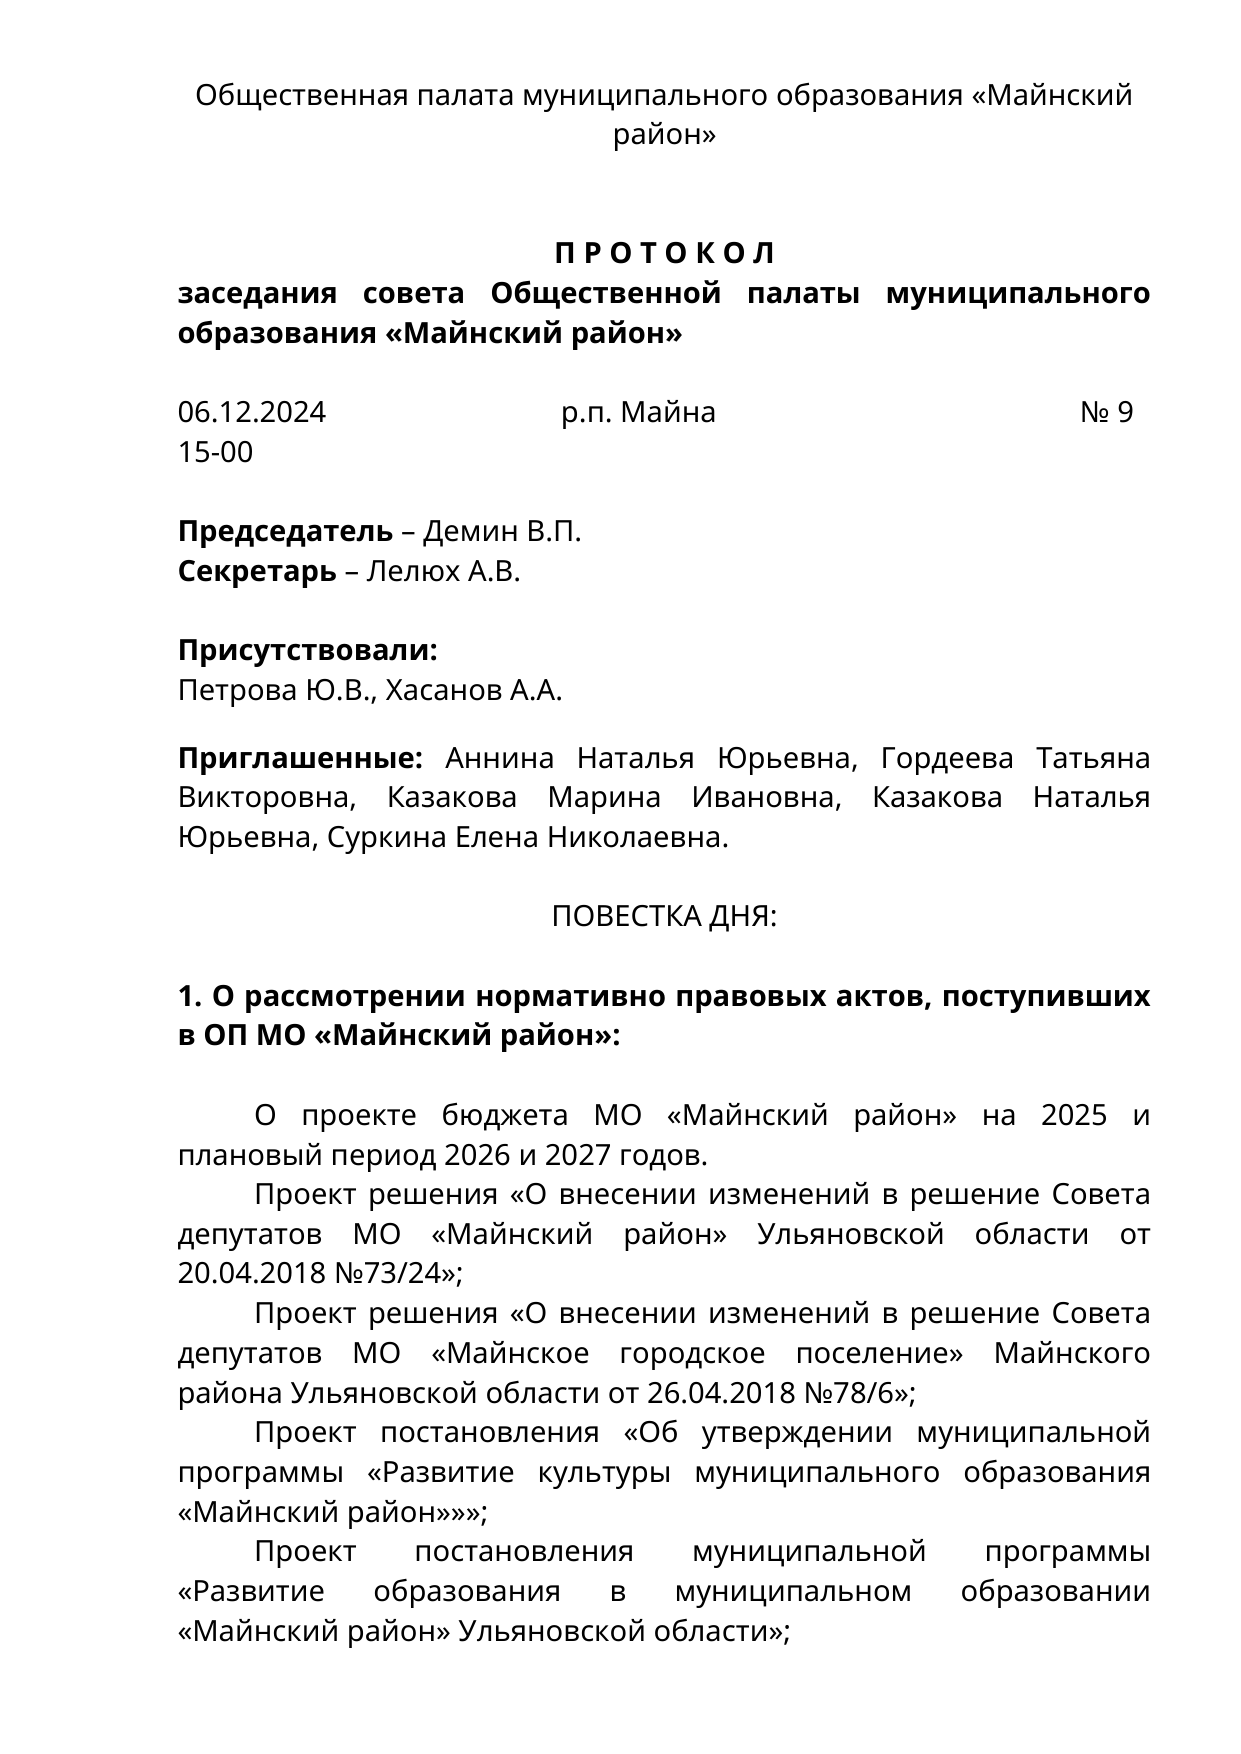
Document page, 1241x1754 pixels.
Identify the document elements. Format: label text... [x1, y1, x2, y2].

text Проект постановления муниципальной программы «Развитие образования в муниципальном образовании «Майнский район» Ульяновской области»; [177, 1531, 1152, 1650]
text П Р О Т О К О Л [177, 233, 1152, 272]
text 06.12.2024 р.п. Майна № 9 [177, 391, 1152, 431]
text О проекте бюджета МО «Майнский район» на 2025 и плановый период 2026 и 2027 годов. [177, 1094, 1152, 1173]
text 1. О рассмотрении нормативно правовых актов, поступивших в ОП МО «Майнский район»: [177, 975, 1152, 1054]
text 15-00 [177, 431, 1152, 471]
text Проект решения «О внесении изменений в решение Совета депутатов МО «Майнский район» Ульяновской области от 20.04.2018 №73/24»; [177, 1173, 1152, 1292]
text Председатель – Демин В.П. [177, 510, 1152, 550]
text Секретарь – Лелюх А.В. [177, 550, 1152, 590]
text Петрова Ю.В., Хасанов А.А. [177, 669, 1152, 709]
text ПОВЕСТКА ДНЯ: [177, 896, 1152, 935]
text Проект постановления «Об утверждении муниципальной программы «Развитие культуры муниципального образования «Майнский район»»»; [177, 1412, 1152, 1531]
text Приглашенные: Аннина Наталья Юрьевна, Гордеева Татьяна Викторовна, Казакова Марина Ивановна, Казакова Наталья Юрьевна, Суркина Елена Николаевна. [177, 737, 1152, 856]
text Проект решения «О внесении изменений в решение Совета депутатов МО «Майнское городское поселение» Майнского района Ульяновской области от 26.04.2018 №78/6»; [177, 1292, 1152, 1412]
text заседания совета Общественной палаты муниципального образования «Майнский район» [177, 272, 1152, 352]
text Присутствовали: [177, 629, 1152, 669]
text Общественная палата муниципального образования «Майнский район» [177, 74, 1152, 153]
